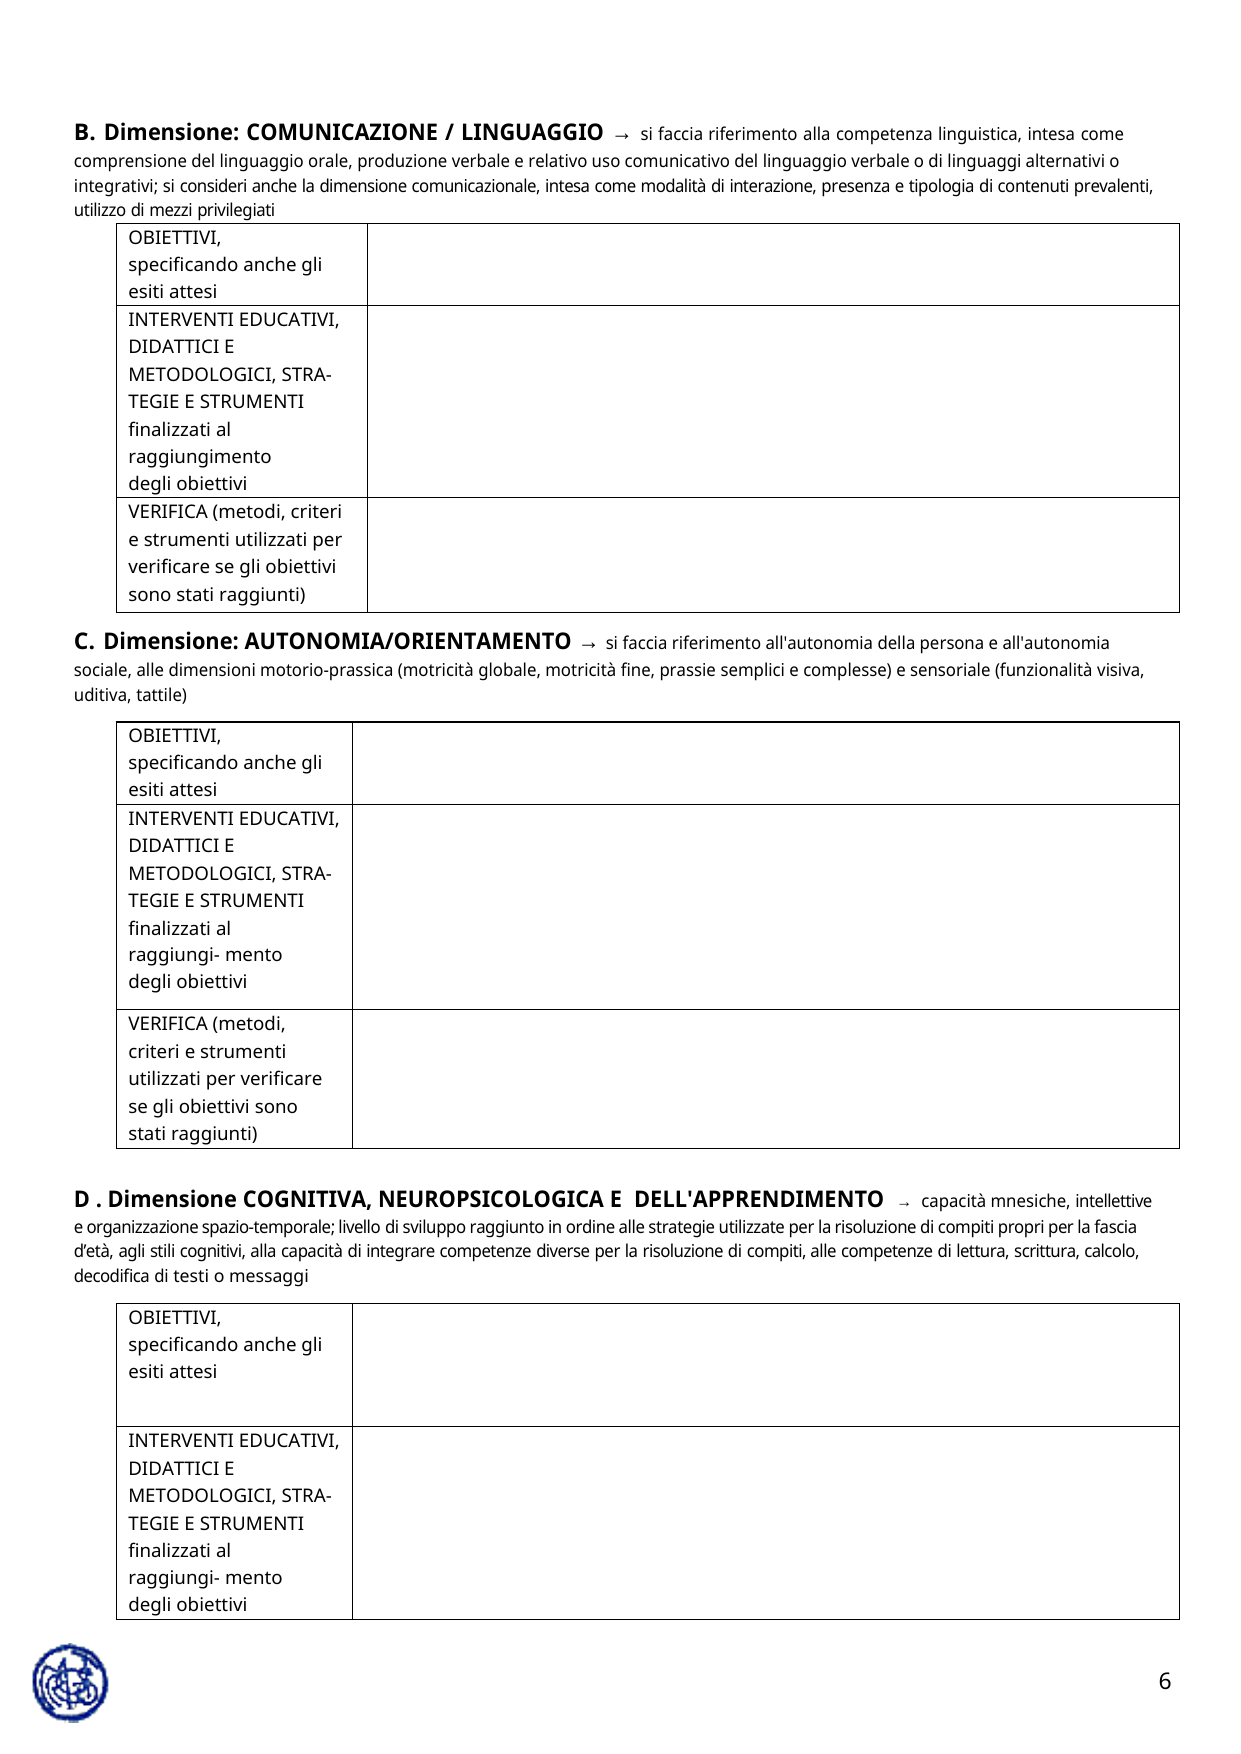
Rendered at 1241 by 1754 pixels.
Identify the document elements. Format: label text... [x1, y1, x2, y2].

table_cell [353, 1010, 1179, 1148]
picture [31, 1643, 111, 1723]
table_cell INTERVENTI EDUCATIVI, DIDATTICI E METODOLOGICI, STRA- TEGIE E STRUMENTI finalizzati al raggiungimento degli obiettivi [117, 306, 367, 497]
table_cell INTERVENTI EDUCATIVI, DIDATTICI E METODOLOGICI, STRA- TEGIE E STRUMENTI finalizzati al raggiungi- mento degli obiettivi [117, 1427, 352, 1618]
table_cell [368, 306, 1179, 497]
table_cell [353, 805, 1179, 1009]
table_cell [353, 1427, 1179, 1618]
table_cell VERIFICA (metodi, criteri e strumenti utilizzati per verificare se gli obiettivi sono stati raggiunti) [117, 498, 367, 612]
table_header [353, 1304, 1179, 1426]
table_header OBIETTIVI, specificando anche gli esiti attesi [117, 723, 352, 804]
text D . Dimensione COGNITIVA, NEUROPSICOLOGICA E DELL'APPRENDIMENTO → capacità mnesiche, intellettive e organizzazione spazio-temporale; livello di sviluppo raggiunto in ordine alle strategie utilizzate per la risoluzione di compiti propri per la fascia d’età, agli stili cognitivi, alla capacità di integrare competenze diverse per la risoluzione di compiti, alle competenze di lettura, scrittura, calcolo, decodifica di testi o messaggi [74, 1183, 1156, 1287]
table_header OBIETTIVI, specificando anche gli esiti attesi [117, 1304, 352, 1426]
table_header [353, 723, 1179, 804]
list Dimensione: AUTONOMIA/ORIENTAMENTO → si faccia riferimento all'autonomia della persona e all'autonomia sociale, alle dimensioni motorio-prassica (motricità globale, motricità fine, prassie semplici e complesse) e sensoriale (funzionalità visiva, uditiva, tattile) [74, 625, 1167, 706]
list Dimensione: COMUNICAZIONE / LINGUAGGIO → si faccia riferimento alla competenza linguistica, intesa come comprensione del linguaggio orale, produzione verbale e relativo uso comunicativo del linguaggio verbale o di linguaggi alternativi o integrativi; si consideri anche la dimensione comunicazionale, intesa come modalità di interazione, presenza e tipologia di contenuti prevalenti, utilizzo di mezzi privilegiati [74, 116, 1157, 222]
table_cell [368, 498, 1179, 612]
table_header [368, 224, 1179, 305]
table_cell INTERVENTI EDUCATIVI, DIDATTICI E METODOLOGICI, STRA- TEGIE E STRUMENTI finalizzati al raggiungi- mento degli obiettivi [117, 805, 352, 1009]
table_header OBIETTIVI, specificando anche gli esiti attesi [117, 224, 367, 305]
table_cell VERIFICA (metodi, criteri e strumenti utilizzati per verificare se gli obiettivi sono stati raggiunti) [117, 1010, 352, 1148]
